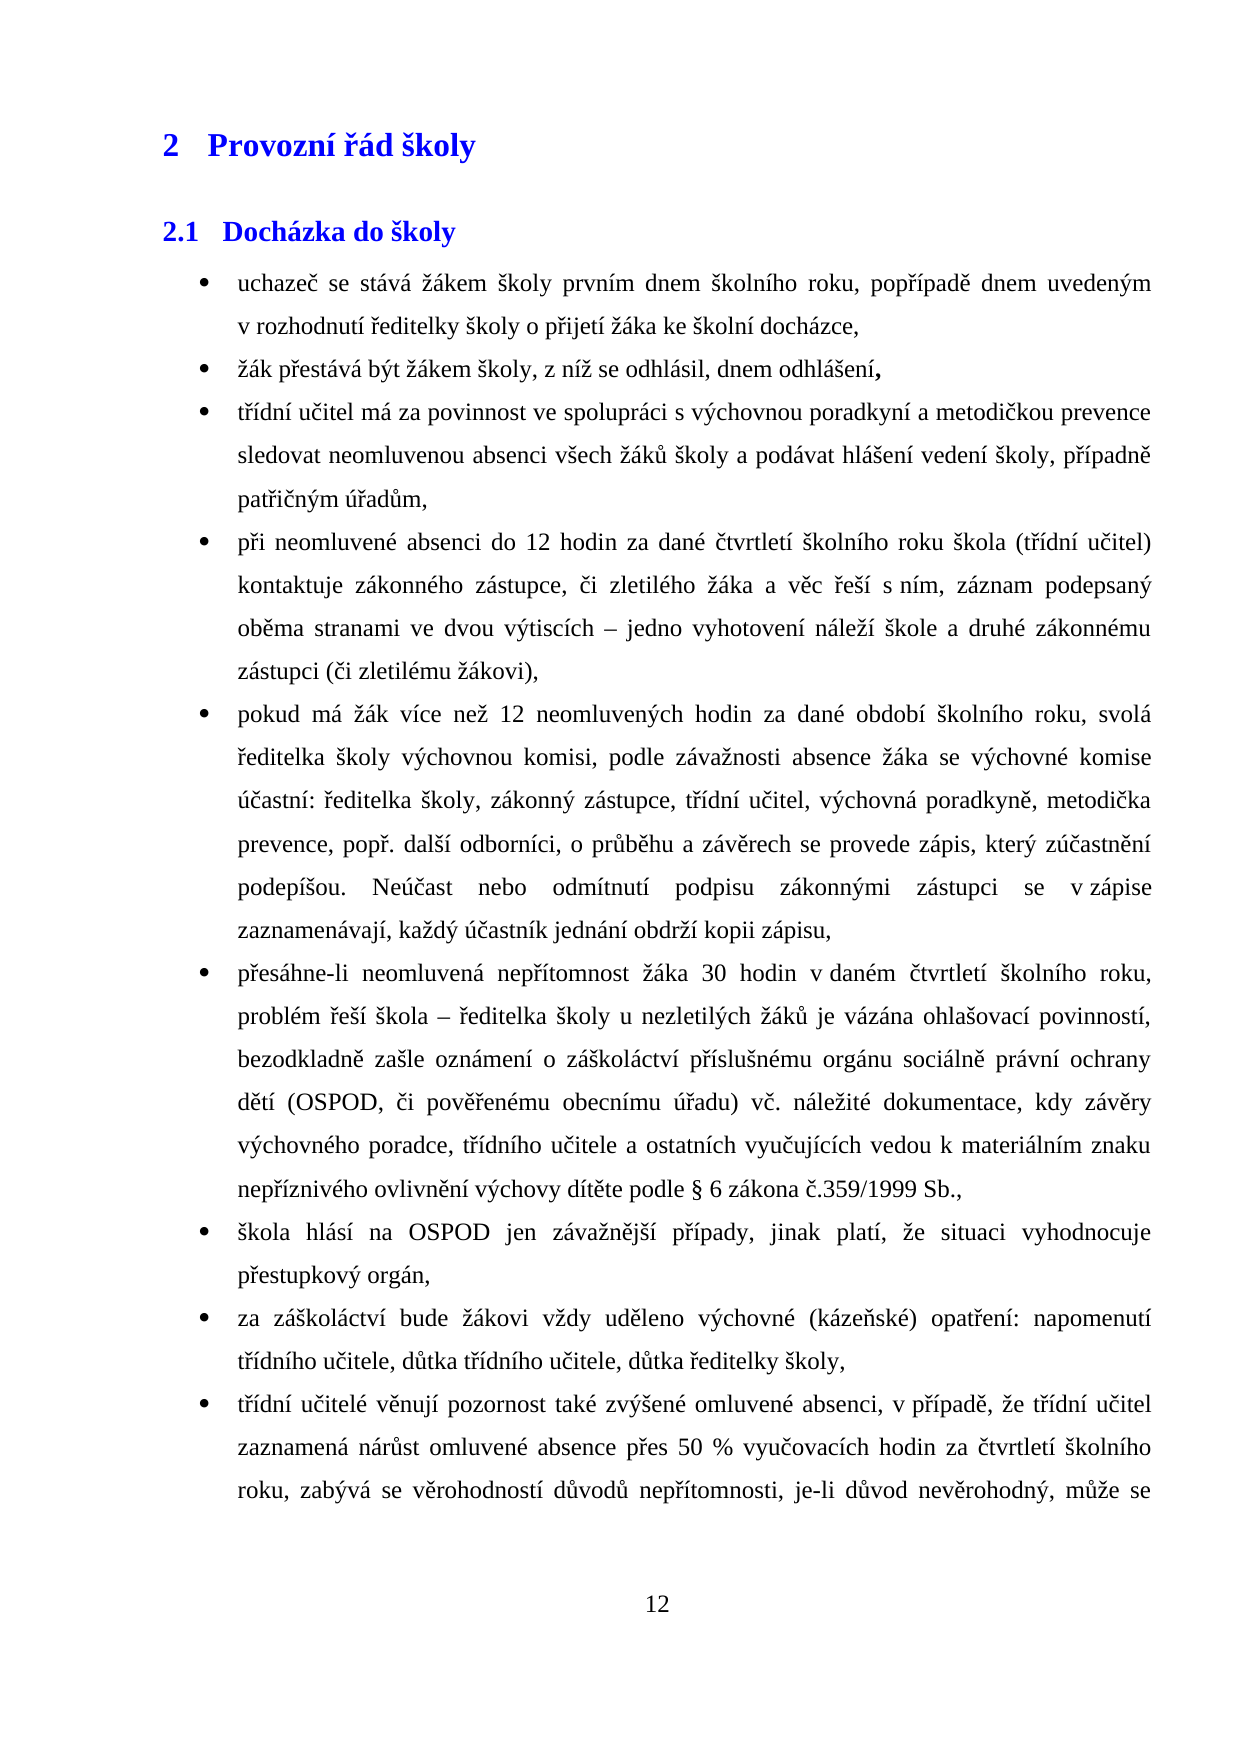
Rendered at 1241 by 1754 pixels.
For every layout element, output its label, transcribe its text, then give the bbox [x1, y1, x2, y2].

list pokud má žák více než 12 neomluvených hodin za dané období školního roku, svolá ředitelka školy výchovnou komisi, podle závažnosti absence žáka se výchovné komise účastní: ředitelka školy, zákonný zástupce, třídní učitel, výchovná poradkyně, metodička prevence, popř. další odborníci, o průběhu a závěrech se provede zápis, který zúčastnění podepíšou. Neúčast nebo odmítnutí podpisu zákonnými zástupci se v zápise zaznamenávají, každý účastník jednání obdrží kopii zápisu, [200, 699, 1152, 944]
list uchazeč se stává žákem školy prvním dnem školního roku, popřípadě dnem uvedeným v rozhodnutí ředitelky školy o přijetí žáka ke školní docházce, [200, 268, 1152, 340]
subtitle Provozní řád školy [162, 125, 1152, 164]
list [200, 1389, 1152, 1504]
list třídní učitel má za povinnost ve spolupráci s výchovnou poradkyní a metodičkou prevence sledovat neomluvenou absenci všech žáků školy a podávat hlášení vedení školy, případně patřičným úřadům, [200, 397, 1152, 512]
list za záškoláctví bude žákovi vždy uděleno výchovné (kázeňské) opatření: napomenutí třídního učitele, důtka třídního učitele, důtka ředitelky školy, [200, 1303, 1152, 1375]
list při neomluvené absenci do 12 hodin za dané čtvrtletí školního roku škola (třídní učitel) kontaktuje zákonného zástupce, či zletilého žáka a věc řeší s ním, záznam podepsaný oběma stranami ve dvou výtiscích – jedno vyhotovení náleží škole a druhé zákonnému zástupci (či zletilému žákovi), [200, 527, 1152, 685]
list přesáhne-li neomluvená nepřítomnost žáka 30 hodin v daném čtvrtletí školního roku, problém řeší škola – ředitelka školy u nezletilých žáků je vázána ohlašovací povinností, bezodkladně zašle oznámení o záškoláctví příslušnému orgánu sociálně právní ochrany dětí (OSPOD, či pověřenému obecnímu úřadu) vč. náležité dokumentace, kdy závěry výchovného poradce, třídního učitele a ostatních vyučujících vedou k materiálním znaku nepříznivého ovlivnění výchovy dítěte podle § 6 zákona č.359/1999 Sb., [200, 958, 1152, 1202]
list žák přestává být žákem školy, z níž se odhlásil, dnem odhlášení, [200, 354, 1152, 383]
list škola hlásí na OSPOD jen závažnější případy, jinak platí, že situaci vyhodnocuje přestupkový orgán, [200, 1217, 1152, 1289]
subtitle Docházka do školy [162, 214, 1152, 248]
